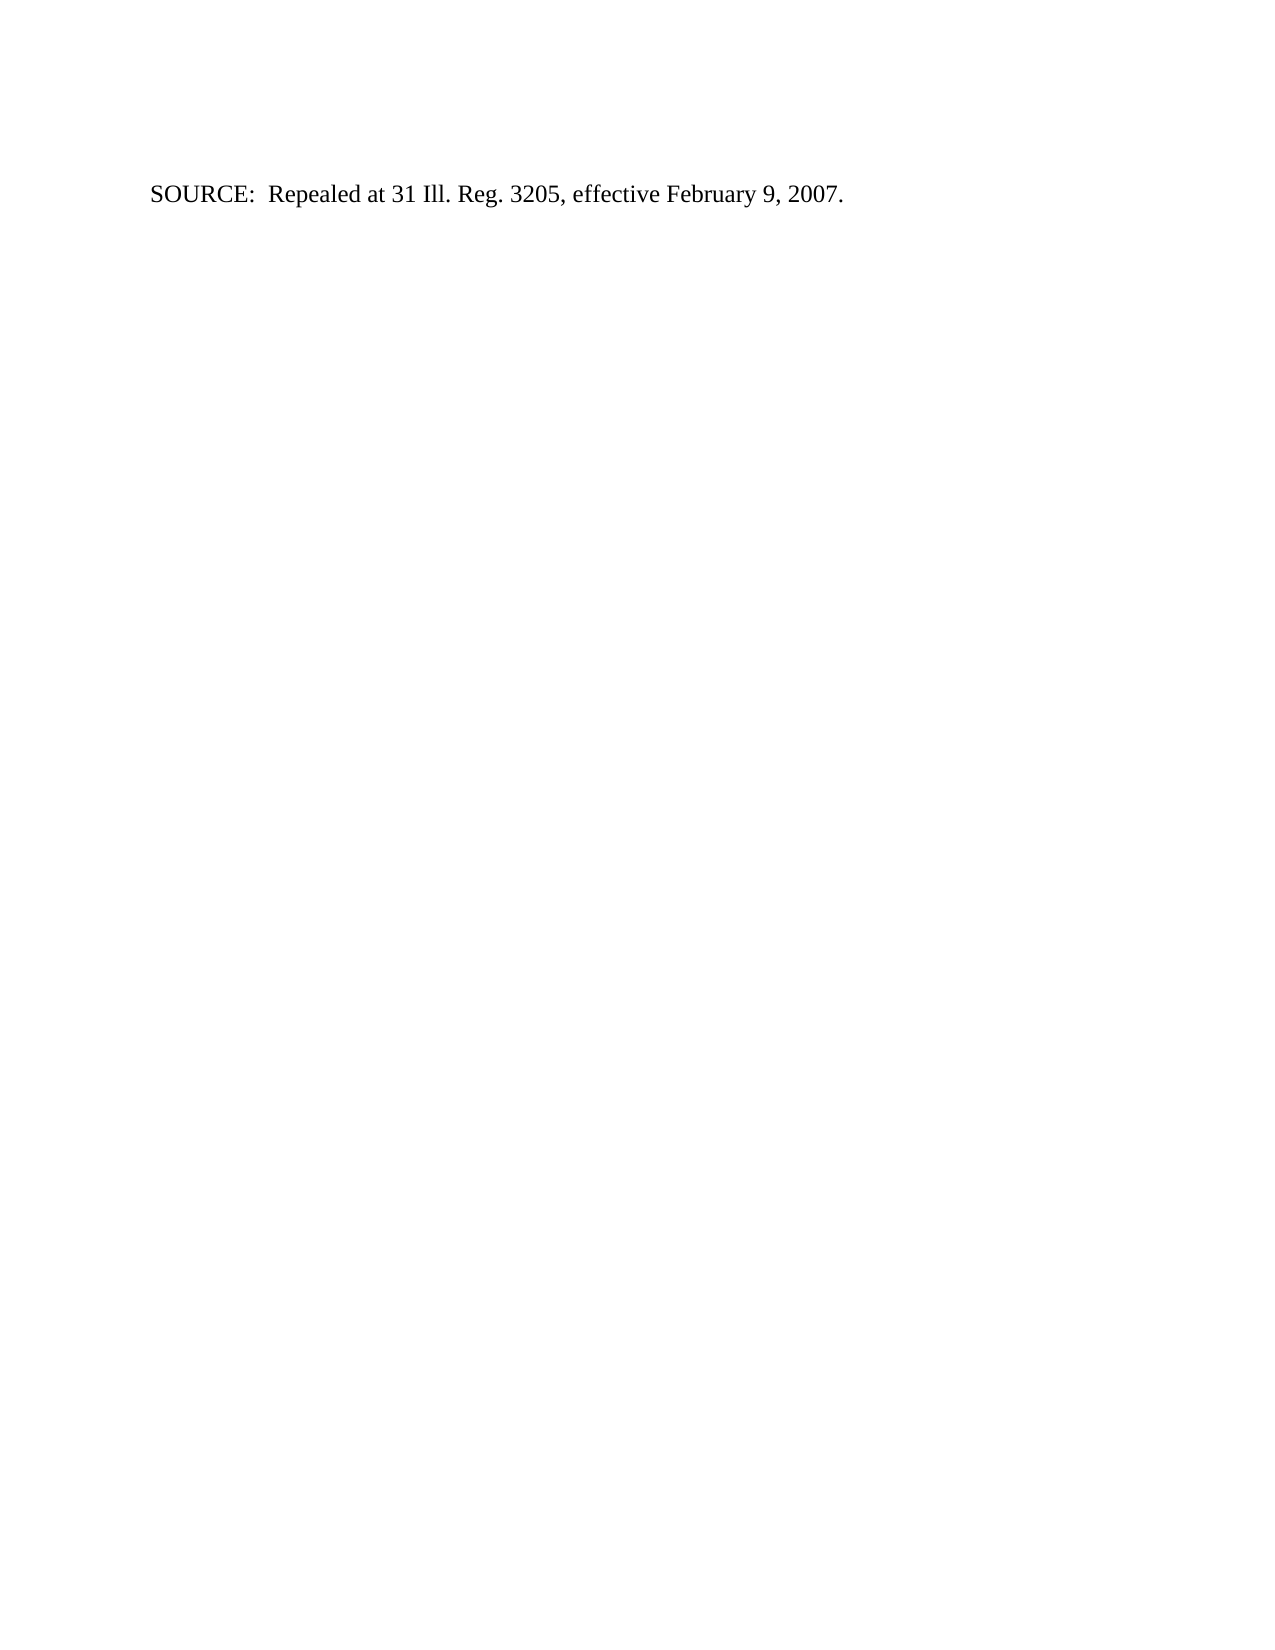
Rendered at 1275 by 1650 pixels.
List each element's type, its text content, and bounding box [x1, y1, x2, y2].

text SOURCE: Repealed at 31 Ill. Reg. 3205, effective February 9, 2007. [150, 179, 1125, 207]
